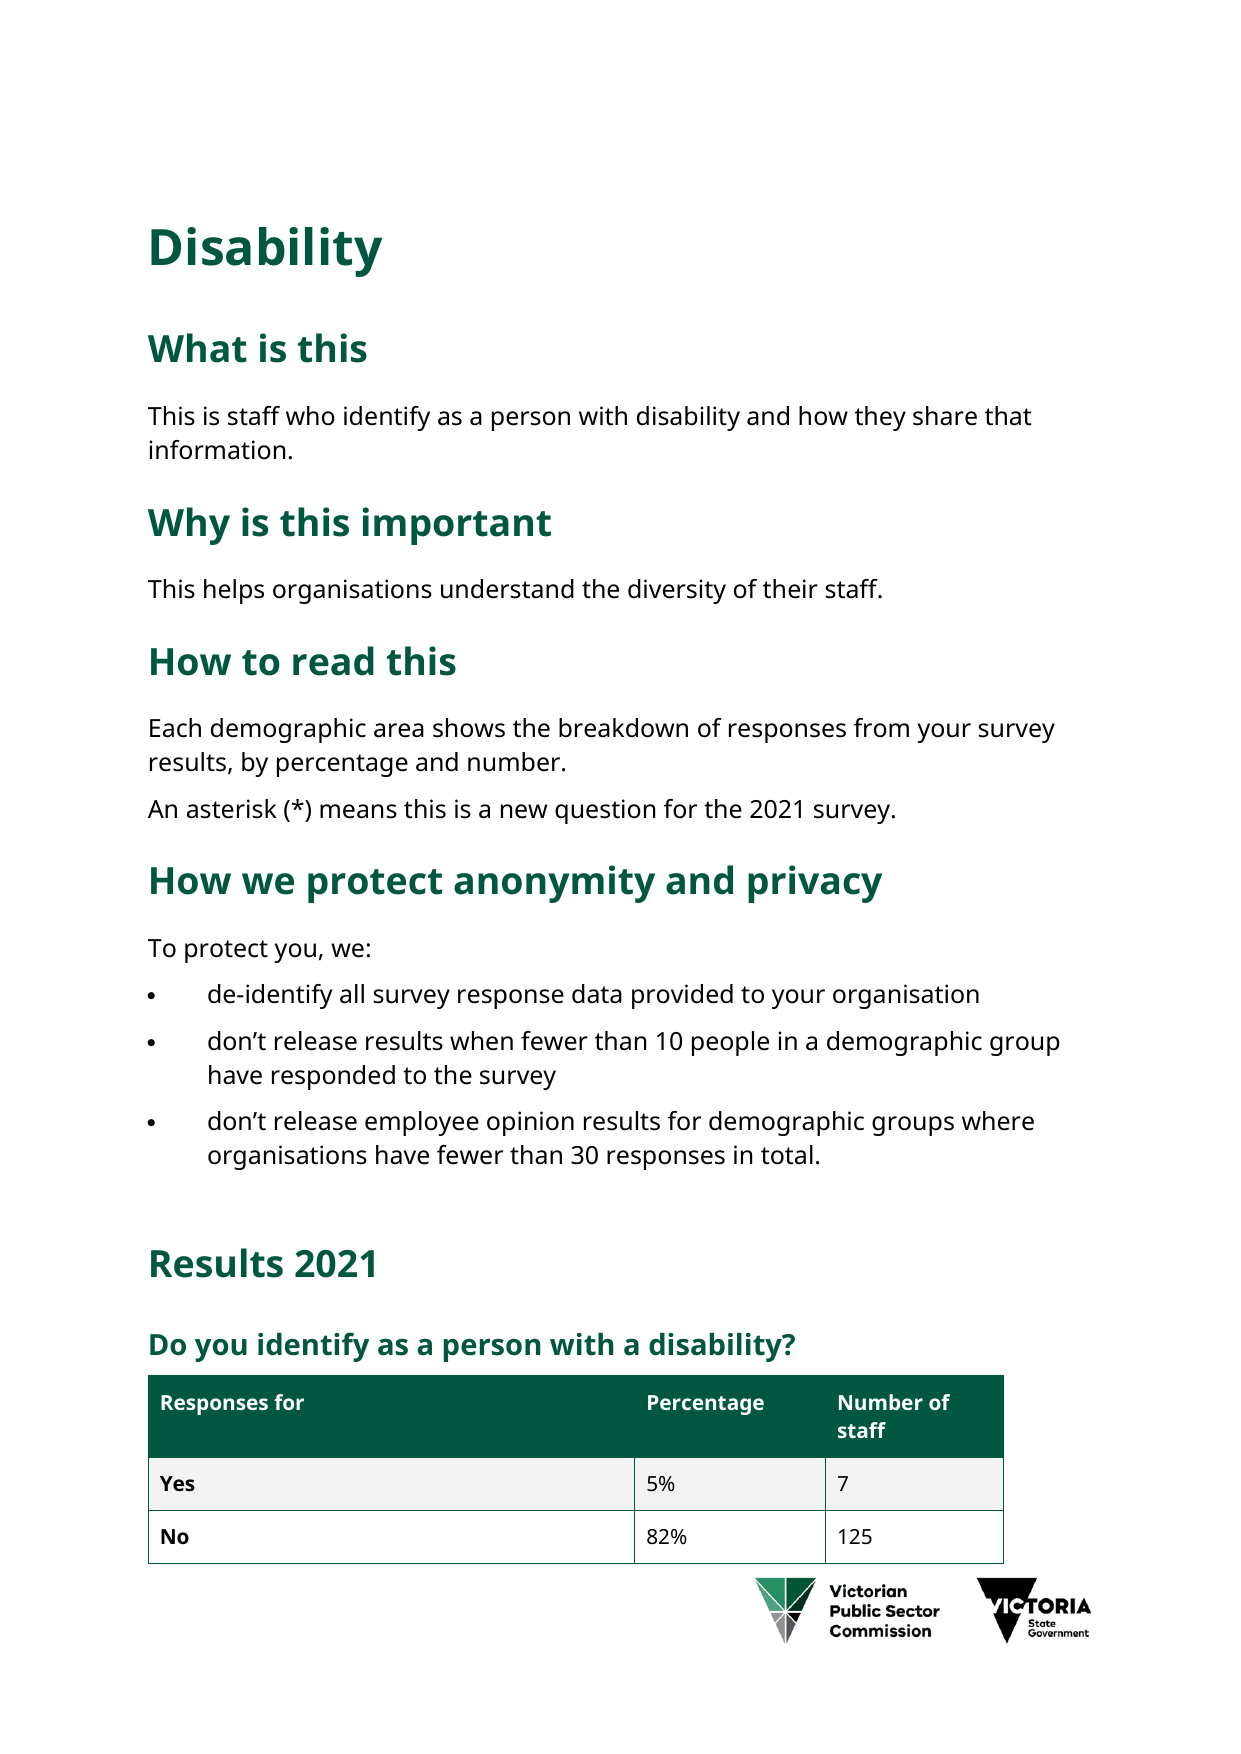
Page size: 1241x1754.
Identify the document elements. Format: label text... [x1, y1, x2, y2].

subtitle How we protect anonymity and privacy [148, 854, 1092, 906]
list don’t release results when fewer than 10 people in a demographic group have responded to the survey [148, 1023, 1092, 1091]
list de-identify all survey response data provided to your organisation [148, 977, 1092, 1011]
picture [754, 1577, 1093, 1645]
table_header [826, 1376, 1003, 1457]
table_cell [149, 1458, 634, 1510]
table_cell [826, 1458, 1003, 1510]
subtitle Disability [148, 212, 1092, 280]
subtitle How to read this [148, 635, 1092, 686]
subtitle Do you identify as a person with a disability? [148, 1324, 1092, 1363]
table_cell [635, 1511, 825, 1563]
subtitle Results 2021 [148, 1237, 1092, 1288]
list don’t release employee opinion results for demographic groups where organisations have fewer than 30 responses in total. [148, 1104, 1092, 1172]
text To protect you, we: [148, 930, 1092, 964]
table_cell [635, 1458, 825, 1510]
text An asterisk (*) means this is a new question for the 2021 survey. [148, 791, 1092, 825]
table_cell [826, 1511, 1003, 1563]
subtitle Why is this important [148, 496, 1092, 547]
text Each demographic area shows the breakdown of responses from your survey results, by percentage and number. [148, 711, 1092, 779]
subtitle What is this [148, 323, 1092, 374]
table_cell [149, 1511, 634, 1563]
text This helps organisations understand the diversity of their staff. [148, 572, 1092, 606]
text This is staff who identify as a person with disability and how they share that information. [148, 398, 1092, 467]
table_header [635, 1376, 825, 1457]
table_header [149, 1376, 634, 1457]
